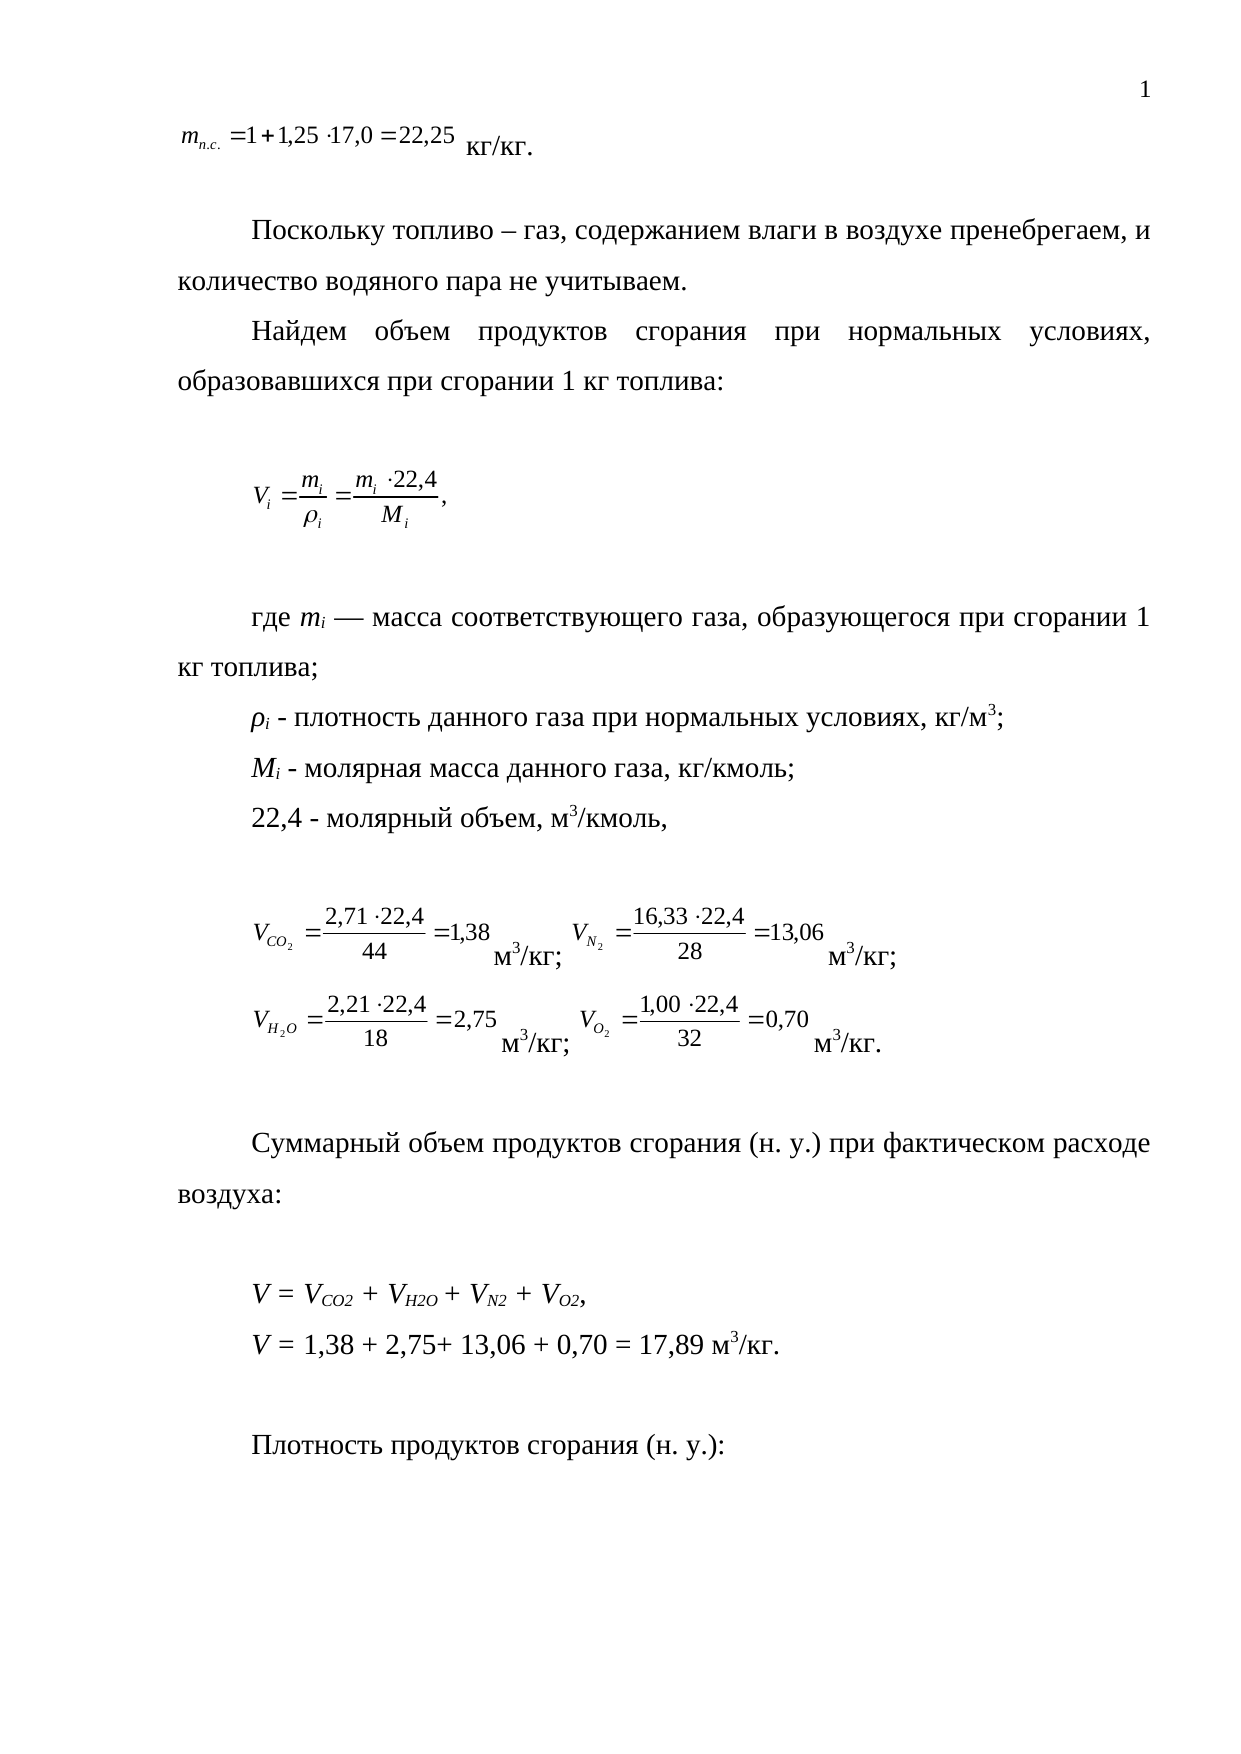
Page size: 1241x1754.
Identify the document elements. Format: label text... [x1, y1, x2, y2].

text м3/кг; м3/кг; [177, 901, 1152, 971]
text Поскольку топливо – газ, содержанием влаги в воздухе пренебрегаем, и количество водяного пара не учитываем. [177, 212, 1152, 296]
text Суммарный объем продуктов сгорания (н. у.) при фактическом расходе воздуха: [177, 1126, 1152, 1209]
text Найдем объем продуктов сгорания при нормальных условиях, образовавшихся при сгорании топлива: [177, 313, 1152, 397]
text V = VCO2 + VH2O + VN2 + VO2, [177, 1276, 1152, 1310]
text 22,4 - молярный объем, м3/кмоль, [177, 800, 1152, 834]
text ρi - плотность данного газа при нормальных условиях, кг/м3; [177, 699, 1152, 733]
text где mi — масса соответствующего газа, образующегося при сгорании топлива; [177, 599, 1152, 683]
text V = 1,38 + 2,75+ 13,06 + 0,70 = 17,89 м3/кг. [177, 1327, 1152, 1360]
text Плотность продуктов сгорания (н. у.): [177, 1427, 1152, 1461]
text м3/кг; м3/кг. [177, 988, 1152, 1058]
text Мi - молярная масса данного газа, кг/кмоль; [177, 750, 1152, 783]
